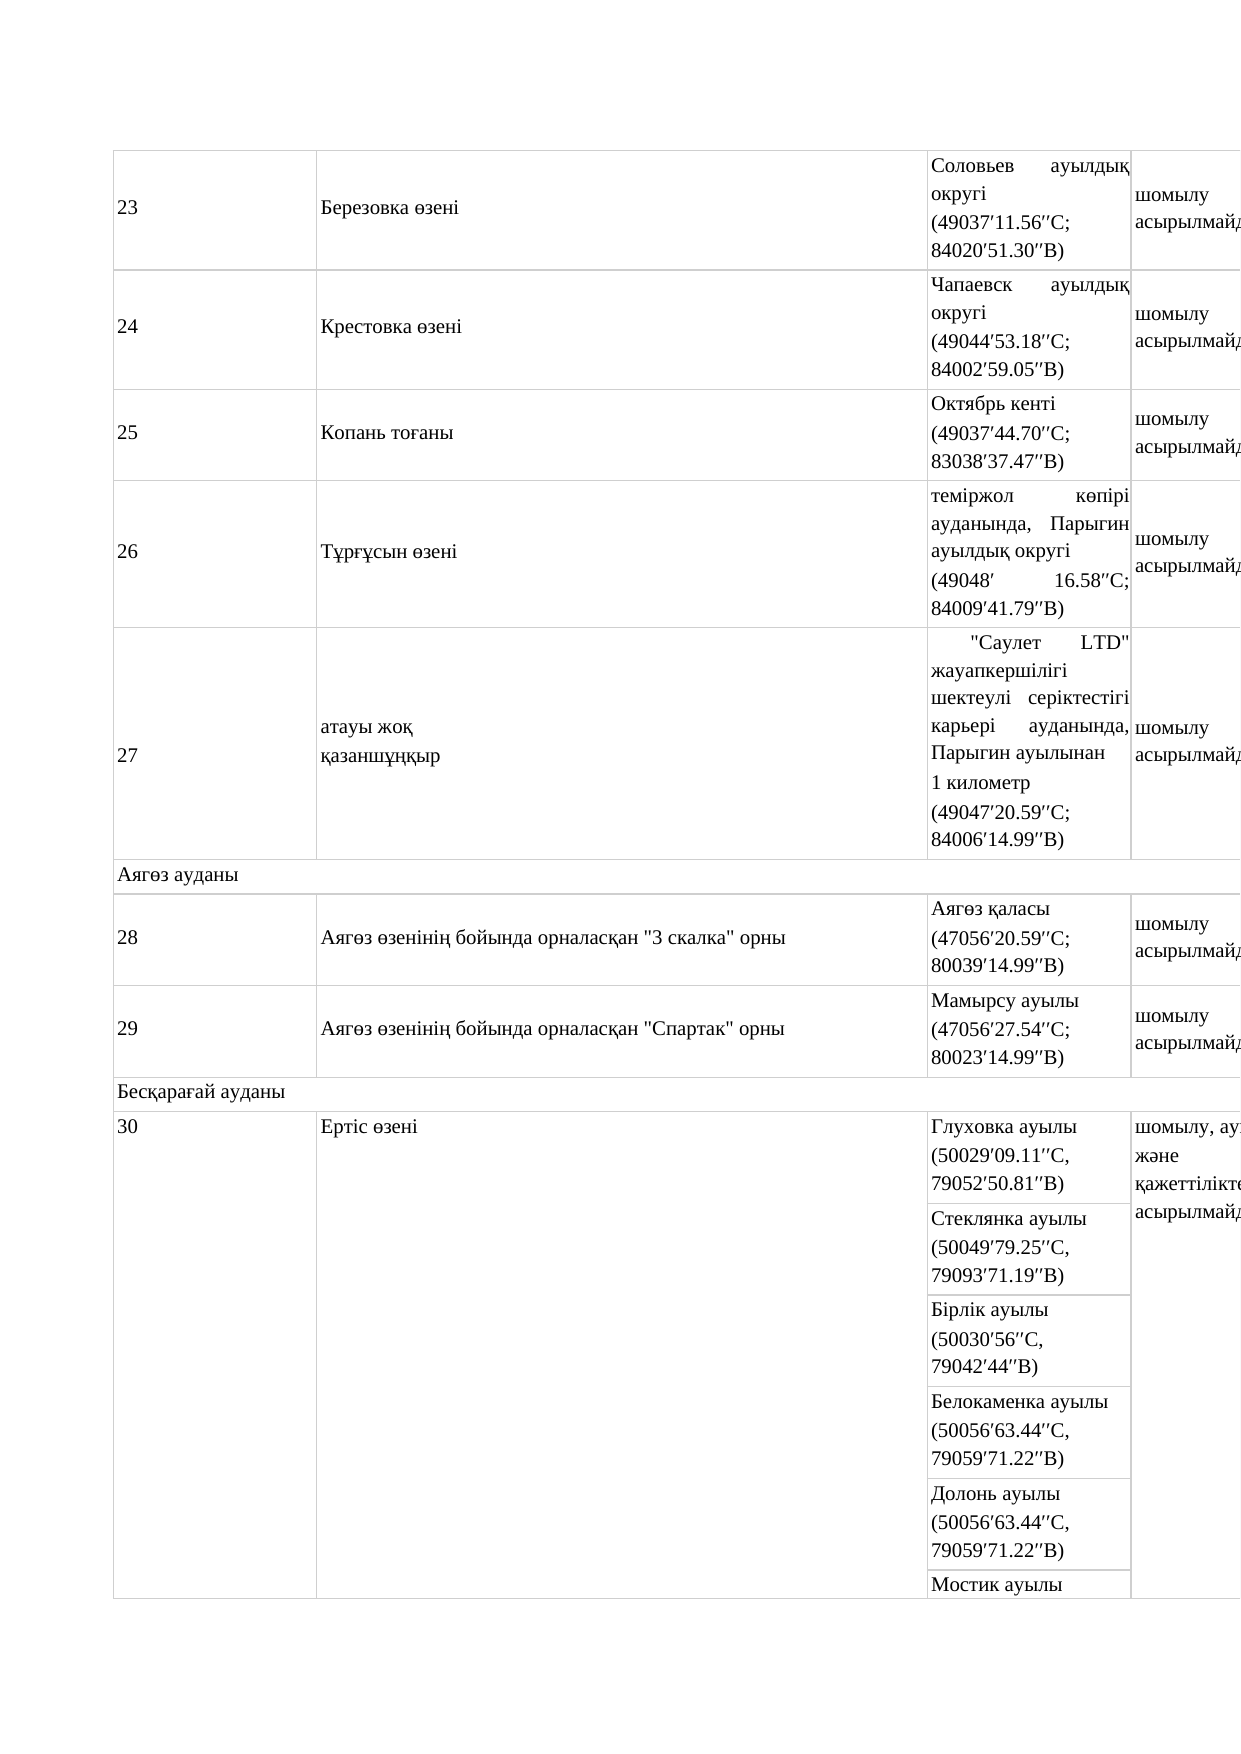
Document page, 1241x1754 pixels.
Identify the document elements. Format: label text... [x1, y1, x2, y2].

table_cell Копань тоғаны [317, 390, 927, 480]
table_cell 24 [114, 271, 316, 388]
table_cell 28 [114, 895, 316, 985]
table_cell шомылу жүзеге асырылмайды [1132, 895, 1240, 985]
table_cell 23 [114, 151, 316, 269]
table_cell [1132, 151, 1240, 269]
table_cell шомылу жүзеге асырылмайды [1132, 481, 1240, 627]
table_cell Аягөз өзенінің бойында орналасқан "Спартак" орны [317, 986, 927, 1077]
table_cell Бірлік ауылы (50030′56′′С, 79042′44′′B) [928, 1296, 1130, 1386]
table_cell теміржол көпірі ауданында, Парыгин ауылдық округі (49048′ 16.58′′С; 84009′41.79′′В) [928, 481, 1130, 627]
table_cell шомылу, ауыз су және тұрмыстық қажеттіліктерге су алу жүзеге асырылмайды [1132, 1112, 1240, 1598]
table_cell Тұрғұсын өзені [317, 481, 927, 627]
table_cell Стеклянка ауылы (50049′79.25′′С, 79093′71.19′′B) [928, 1204, 1130, 1294]
table_cell 25 [114, 390, 316, 480]
table_cell атауы жоқ қазаншұңқыр [317, 628, 927, 859]
table_cell 30 [114, 1112, 316, 1598]
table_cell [928, 1571, 1130, 1598]
table_cell шомылу жүзеге асырылмайды [1132, 986, 1240, 1077]
table_cell Аягөз қаласы (47056′20.59′′С; 80039′14.99′′В) [928, 895, 1130, 985]
table_cell 27 [114, 628, 316, 859]
table_cell Долонь ауылы (50056′63.44′′С, 79059′71.22′′B) [928, 1479, 1130, 1569]
table_cell "Саулет LTD" жауапкершілігі шектеулі серіктестігі карьері ауданында, Парыгин ауылынан 1 километр (49047′20.59′′С; 84006′14.99′′В) [928, 628, 1130, 859]
table_cell шомылу жүзеге асырылмайды [1132, 390, 1240, 480]
table_cell Аягөз өзенінің бойында орналасқан "3 скалка" орны [317, 895, 927, 985]
table_cell Белокаменка ауылы (50056′63.44′′С, 79059′71.22′′B) [928, 1387, 1130, 1478]
table_cell Бесқарағай ауданы [114, 1078, 1240, 1111]
table_cell Октябрь кенті (49037′44.70′′С; 83038′37.47′′В) [928, 390, 1130, 480]
table_cell Глуховка ауылы (50029′09.11′′С, 79052′50.81′′B) [928, 1112, 1130, 1203]
table_cell Аягөз ауданы [114, 860, 1240, 893]
table_cell Мамырсу ауылы (47056′27.54′′С; 80023′14.99′′В) [928, 986, 1130, 1077]
table_cell 29 [114, 986, 316, 1077]
table_cell Чапаевск ауылдық округі (49044′53.18′′С; 84002′59.05′′В) [928, 271, 1130, 388]
table_cell шомылу жүзеге асырылмайды [1132, 271, 1240, 388]
table_cell Ертіс өзені [317, 1112, 927, 1598]
table_cell Крестовка өзені [317, 271, 927, 388]
table_cell 26 [114, 481, 316, 627]
table_cell Березовка өзені [317, 151, 927, 269]
table_cell Соловьев ауылдық округі (49037′11.56′′С; 84020′51.30′′В) [928, 151, 1130, 269]
table_cell шомылу жүзеге асырылмайды [1132, 628, 1240, 859]
